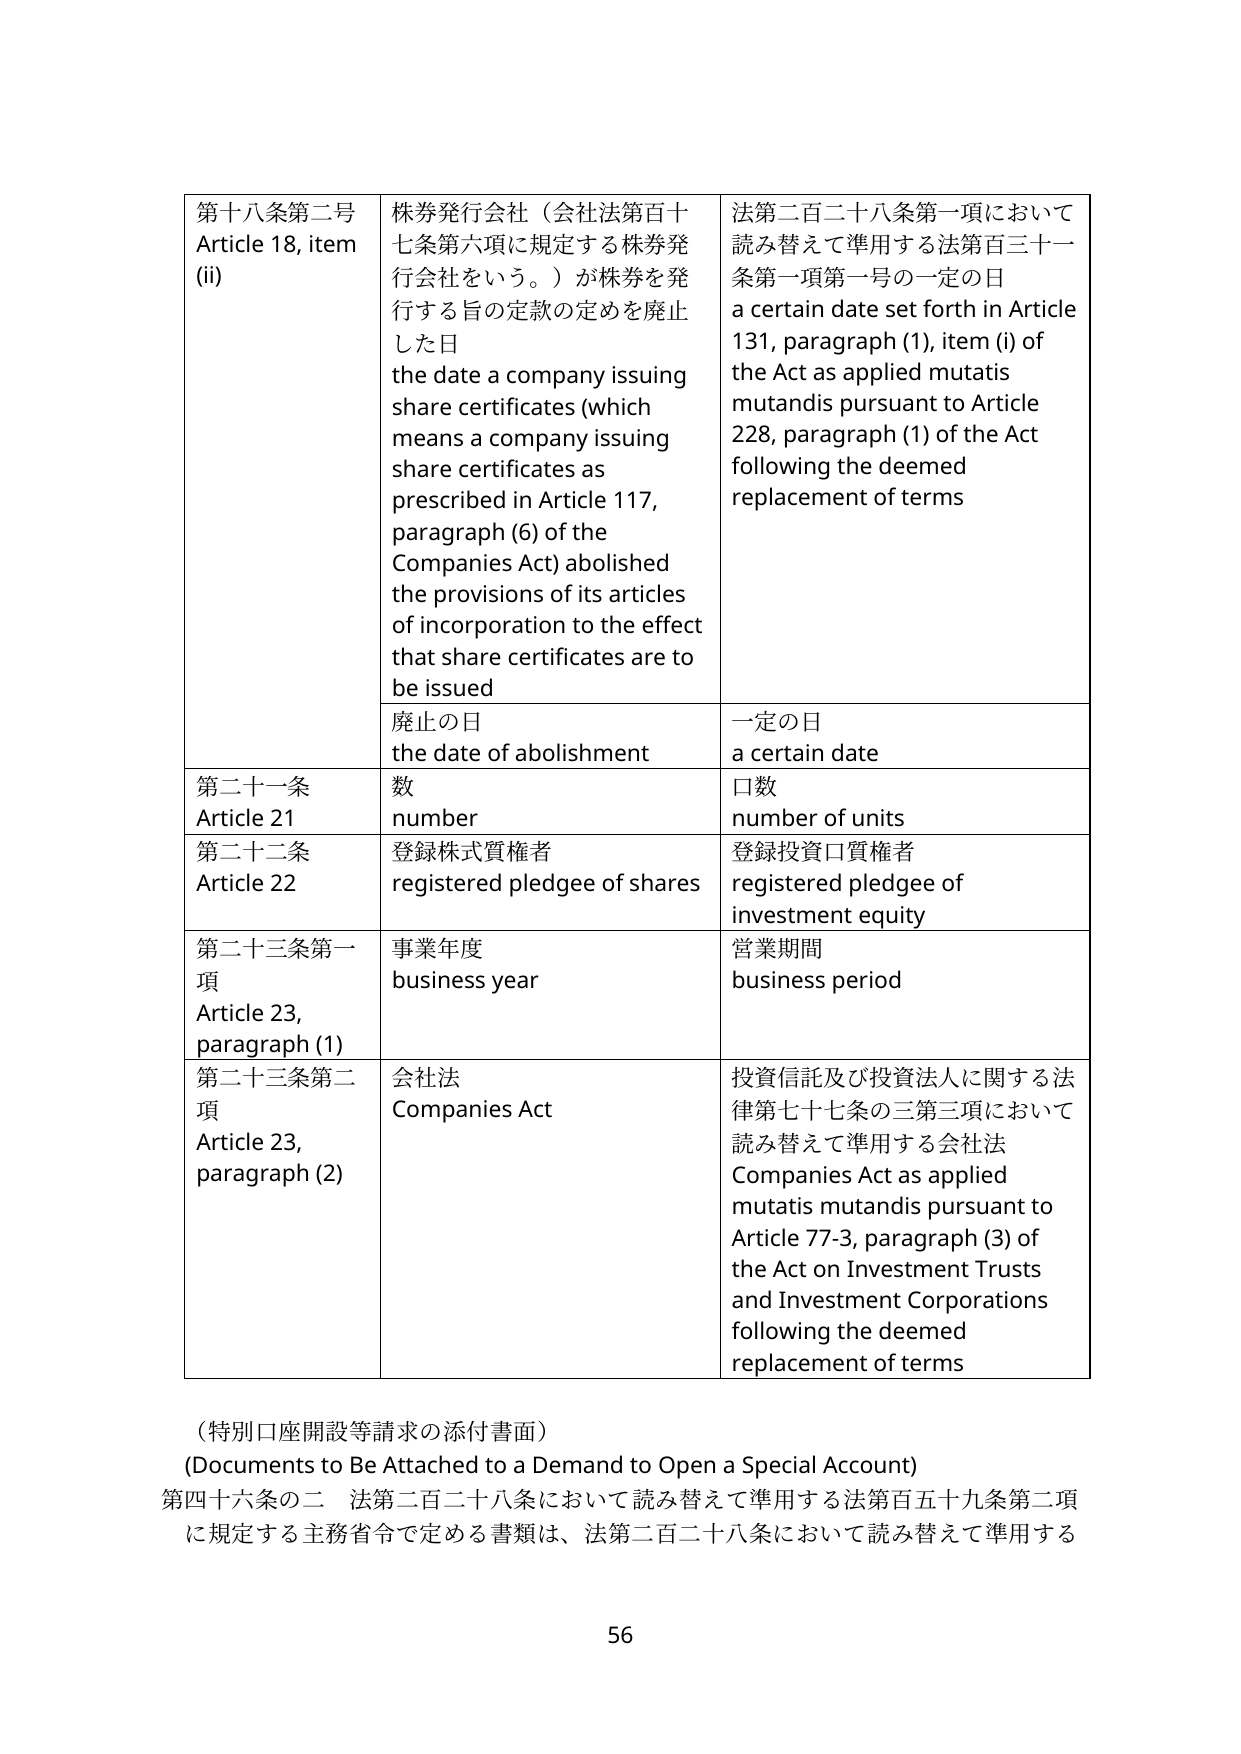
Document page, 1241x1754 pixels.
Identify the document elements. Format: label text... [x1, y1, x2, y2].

table_cell 営業期間 business period [721, 931, 1089, 1059]
table_cell 数 number [381, 769, 720, 833]
table_cell 第二十一条 Article 21 [185, 769, 380, 833]
table_cell 一定の日 a certain date [721, 704, 1089, 768]
table_cell 株券発行会社（会社法第百十七条第六項に規定する株券発行会社をいう。）が株券を発行する旨の定款の定めを廃止した日 the date a company issuing share certificates (which means a company issuing share certificates as prescribed in Article 117, paragraph (6) of the Companies Act) abolished the provisions of its articles of incorporation to the effect that share certificates are to be issued [381, 195, 720, 703]
table_cell 第十八条第二号 Article 18, item (ii) [185, 195, 380, 703]
text （特別口座開設等請求の添付書面） [184, 1413, 1079, 1447]
table_cell 第二十三条第二項 Article 23, paragraph (2) [185, 1060, 380, 1378]
table_cell 登録株式質権者 registered pledgee of shares [381, 835, 720, 930]
table_cell 法第二百二十八条第一項において読み替えて準用する法第百三十一条第一項第一号の一定の日 a certain date set forth in Article 131, paragraph (1), item (i) of the Act as applied mutatis mutandis pursuant to Article 228, paragraph (1) of the Act following the deemed replacement of terms [721, 195, 1089, 703]
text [161, 1481, 1079, 1550]
table_cell 事業年度 business year [381, 931, 720, 1059]
table_cell 口数 number of units [721, 769, 1089, 833]
text (Documents to Be Attached to a Demand to Open a Special Account) [184, 1447, 1079, 1481]
table_cell 登録投資口質権者 registered pledgee of investment equity [721, 835, 1089, 930]
table_cell 会社法 Companies Act [381, 1060, 720, 1378]
table_cell 廃止の日 the date of abolishment [381, 704, 720, 768]
table_cell 第二十二条 Article 22 [185, 835, 380, 930]
table_cell 第二十三条第一項 Article 23, paragraph (1) [185, 931, 380, 1059]
table_cell 投資信託及び投資法人に関する法律第七十七条の三第三項において読み替えて準用する会社法 Companies Act as applied mutatis mutandis pursuant to Article 77-3, paragraph (3) of the Act on Investment Trusts and Investment Corporations following the deemed replacement of terms [721, 1060, 1089, 1378]
table_cell [185, 703, 380, 768]
